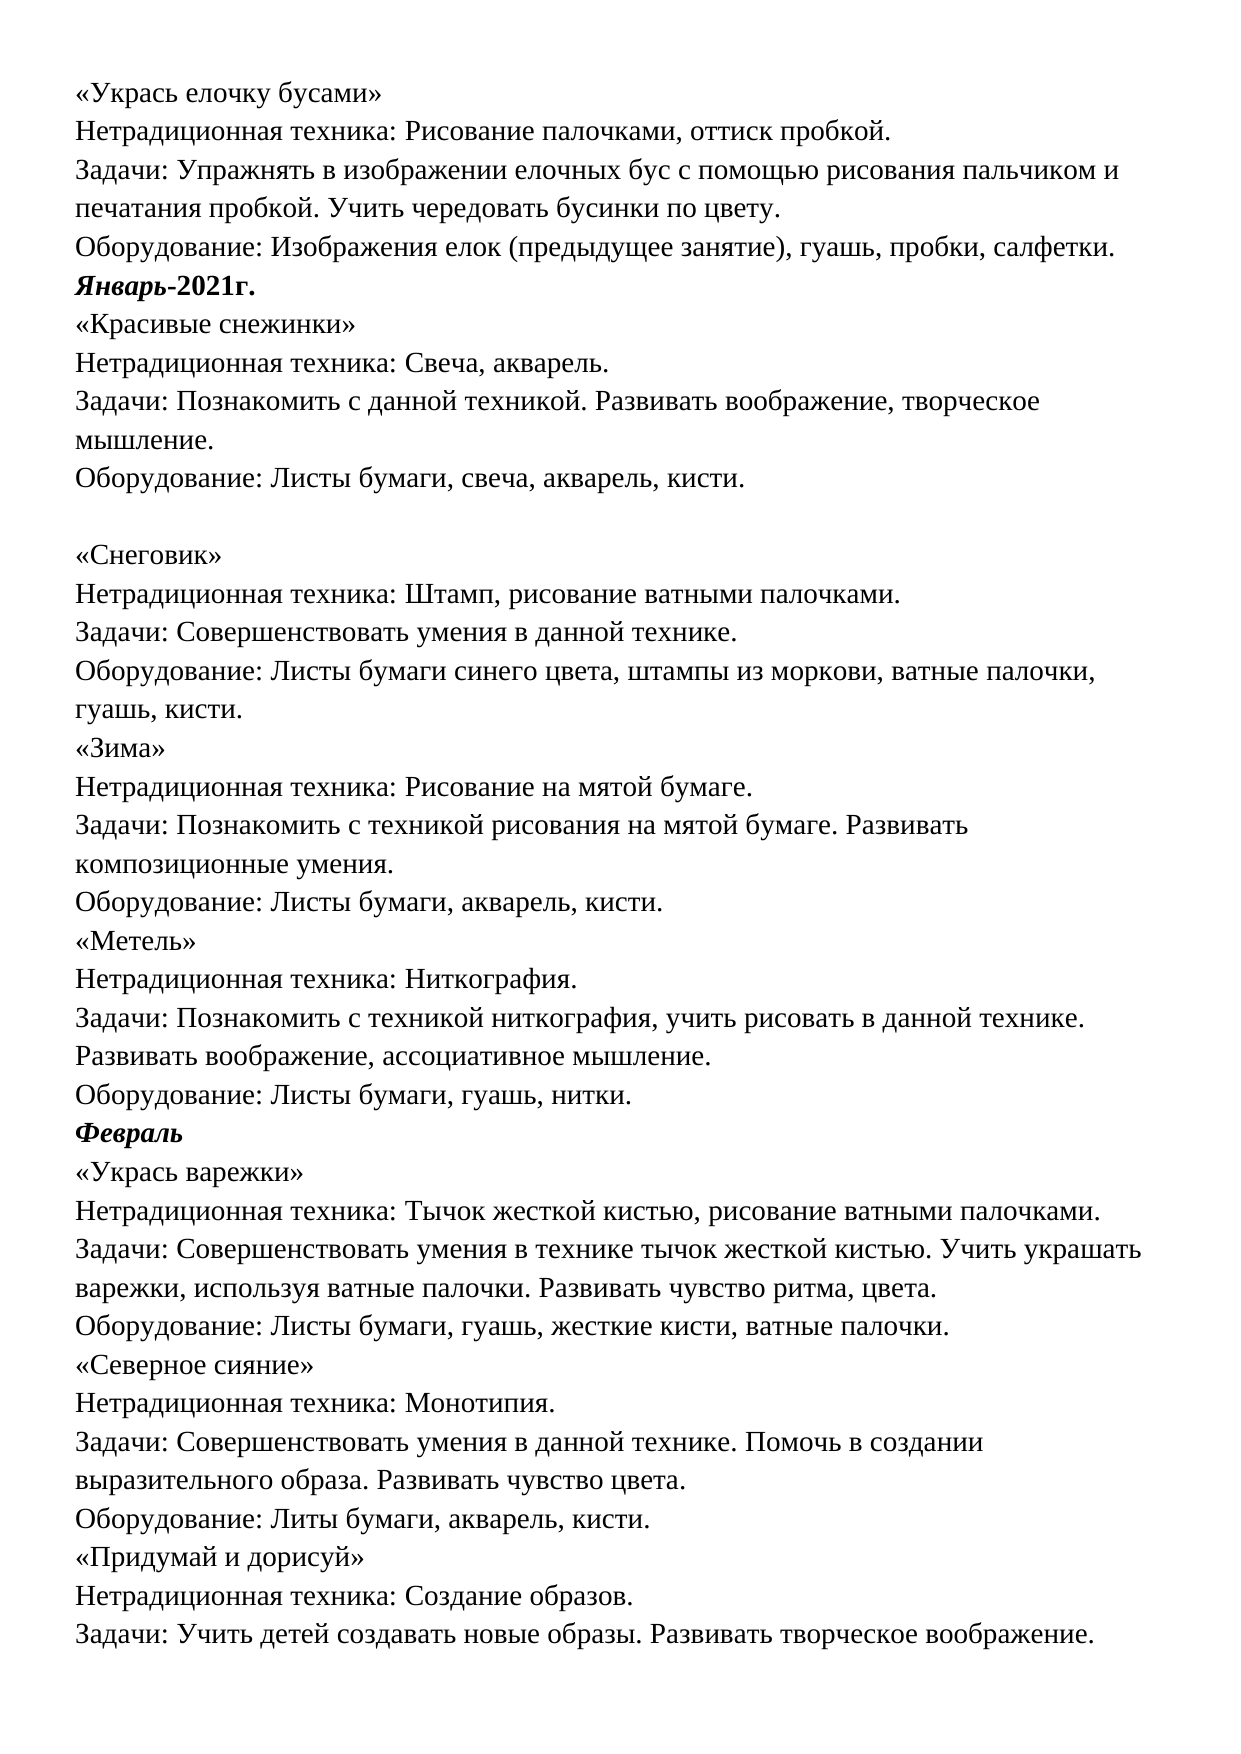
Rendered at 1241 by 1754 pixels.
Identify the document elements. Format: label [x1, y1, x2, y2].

text [75, 75, 1165, 1650]
